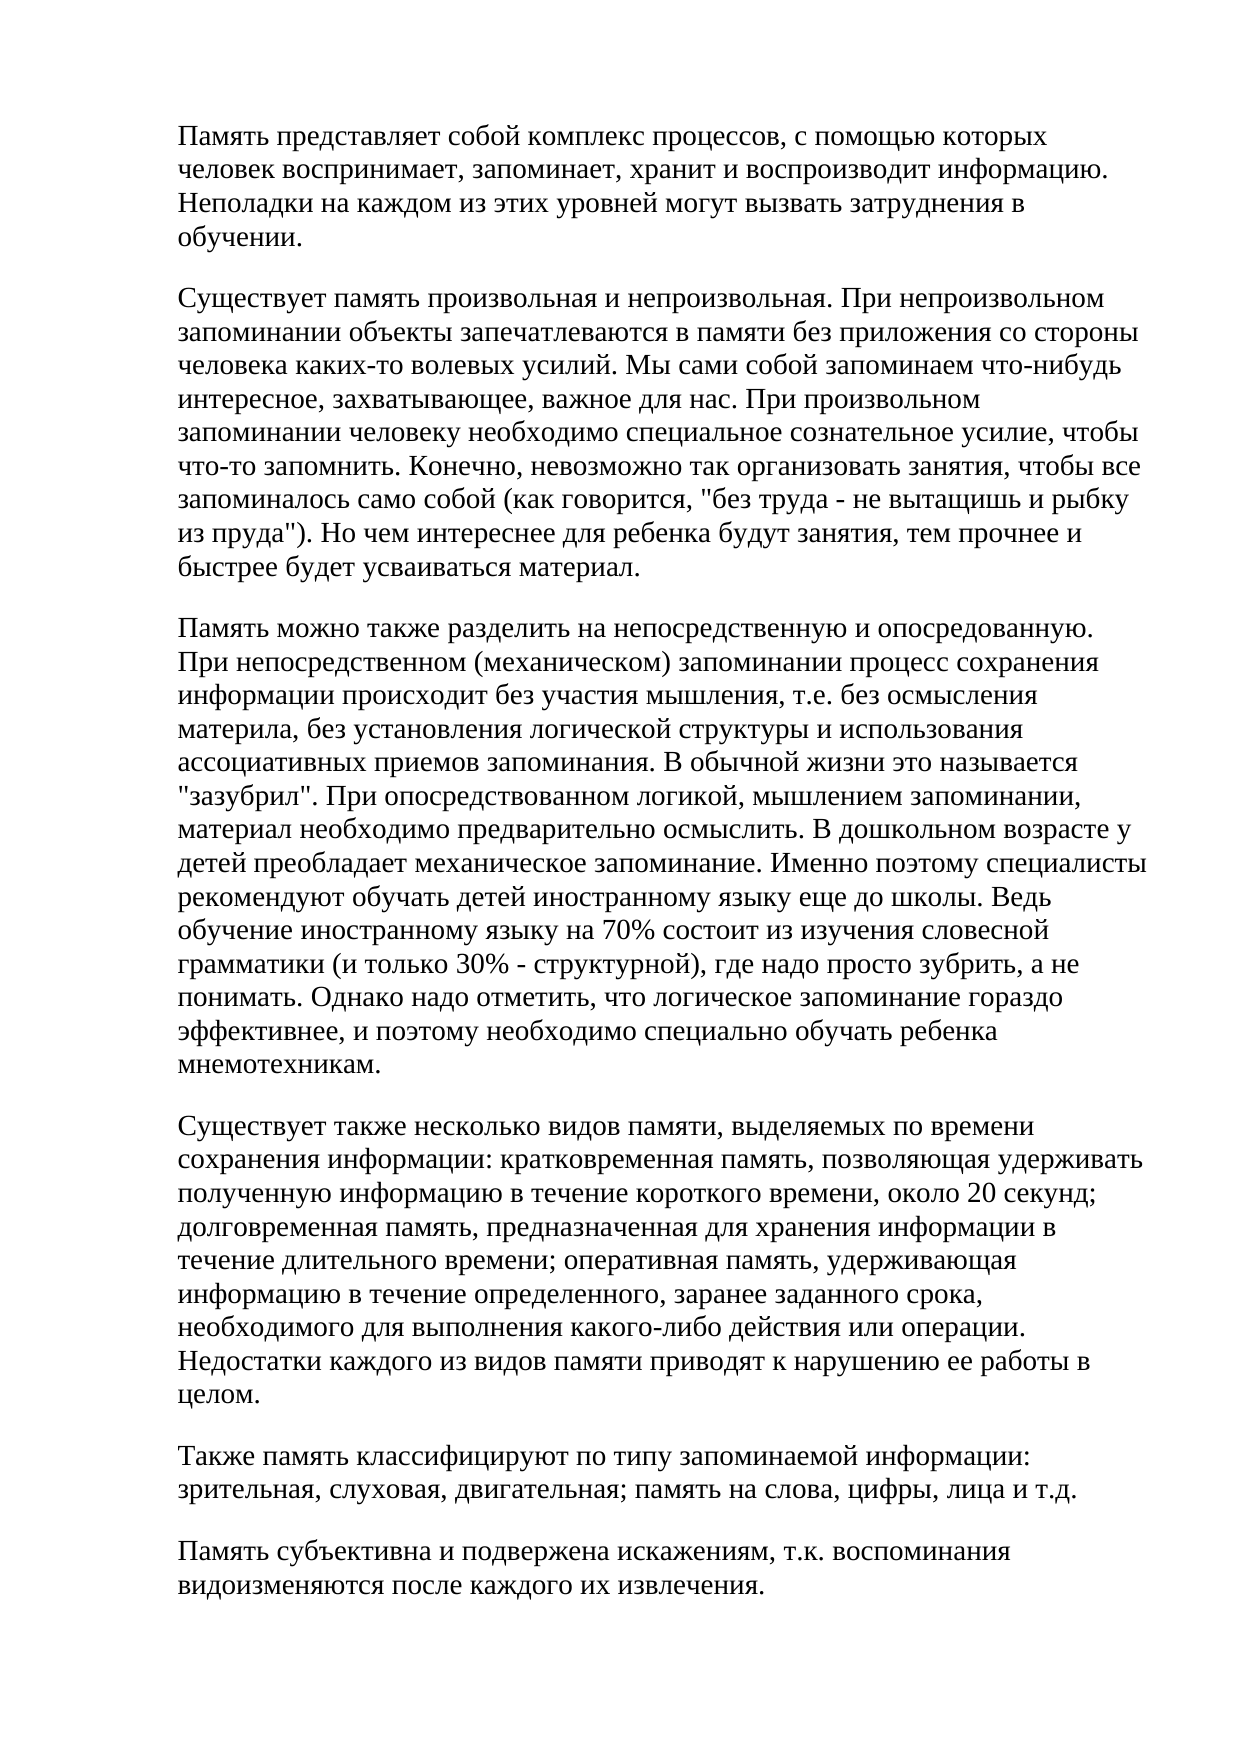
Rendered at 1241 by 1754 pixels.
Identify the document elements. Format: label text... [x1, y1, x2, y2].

text Память представляет собой комплекс процессов, с помощью которых человек воспринимает, запоминает, хранит и воспроизводит информацию. Неполадки на каждом из этих уровней могут вызвать затруднения в обучении. [177, 118, 1152, 252]
text Память субъективна и подвержена искажениям, т.к. воспоминания видоизменяются после каждого их извлечения. [177, 1533, 1152, 1600]
text Также память классифицируют по типу запоминаемой информации: зрительная, слуховая, двигательная; память на слова, цифры, лица и т.д. [177, 1438, 1152, 1505]
text Память можно также разделить на непосредственную и опосредованную. При непосредственном (механическом) запоминании процесс сохранения информации происходит без участия мышления, т.е. без осмысления материла, без установления логической структуры и использования ассоциативных приемов запоминания. В обычной жизни это называется "зазубрил". При опосредствованном логикой, мышлением запоминании, материал необходимо предварительно осмыслить. В дошкольном возрасте у детей преобладает механическое запоминание. Именно поэтому специалисты рекомендуют обучать детей иностранному языку еще до школы. Ведь обучение иностранному языку на 70% состоит из изучения словесной грамматики (и только 30% - структурной), где надо просто зубрить, а не понимать. Однако надо отметить, что логическое запоминание гораздо эффективнее, и поэтому необходимо специально обучать ребенка мнемотехникам. [177, 610, 1152, 1080]
text Существует память произвольная и непроизвольная. При непроизвольном запоминании объекты запечатлеваются в памяти без приложения со стороны человека каких-то волевых усилий. Мы сами собой запоминаем что-нибудь интересное, захватывающее, важное для нас. При произвольном запоминании человеку необходимо специальное сознательное усилие, чтобы что-то запомнить. Конечно, невозможно так организовать занятия, чтобы все запоминалось само собой (как говорится, "без труда - не вытащишь и рыбку из пруда"). Но чем интереснее для ребенка будут занятия, тем прочнее и быстрее будет усваиваться материал. [177, 280, 1152, 582]
text Существует также несколько видов памяти, выделяемых по времени сохранения информации: кратковременная память, позволяющая удерживать полученную информацию в течение короткого времени, около 20 секунд; долговременная память, предназначенная для хранения информации в течение длительного времени; оперативная память, удерживающая информацию в течение определенного, заранее заданного срока, необходимого для выполнения какого-либо действия или операции. Недостатки каждого из видов памяти приводят к нарушению ее работы в целом. [177, 1108, 1152, 1410]
